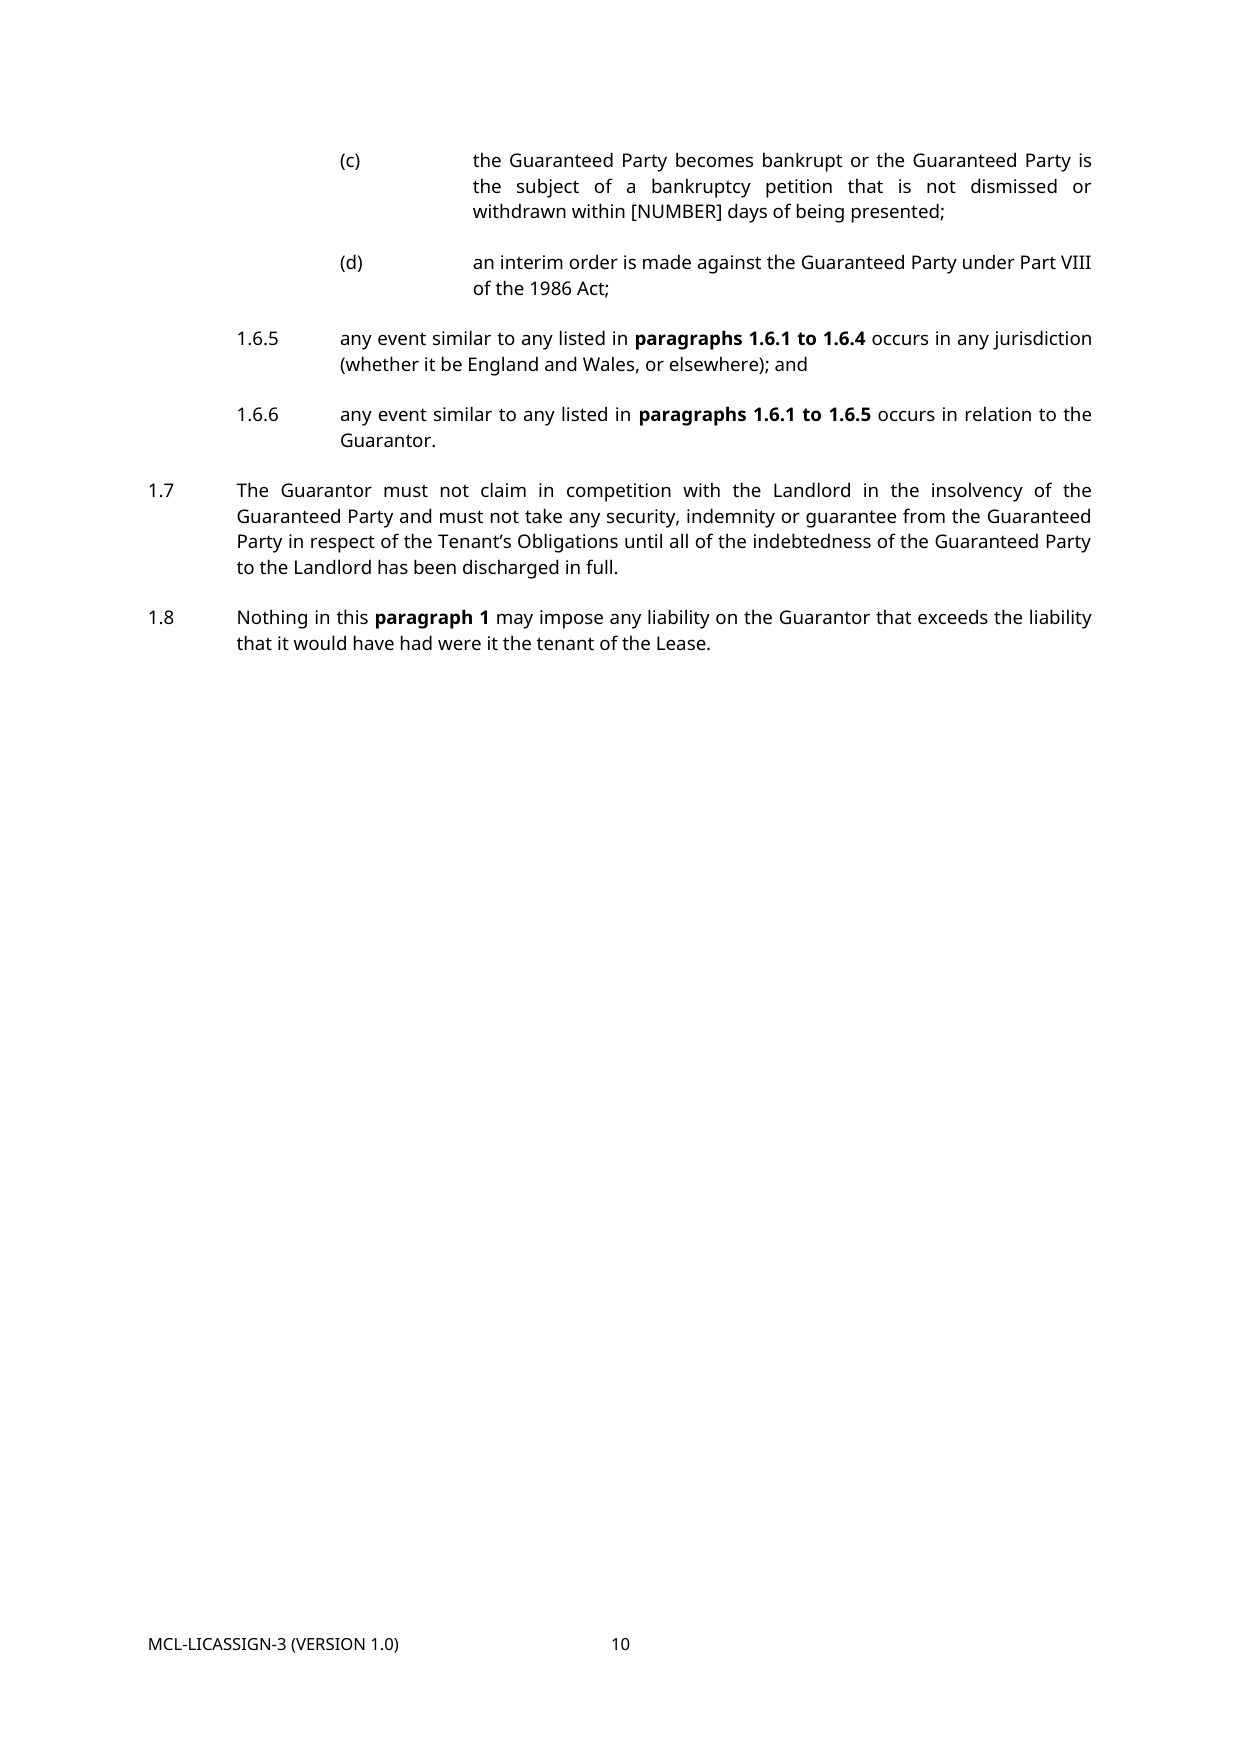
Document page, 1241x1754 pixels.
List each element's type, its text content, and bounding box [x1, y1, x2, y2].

text any event similar to any listed in paragraphs ‎1.6.1 to ‎1.6.4 occurs in any jurisdiction (whether it be England and Wales, or elsewhere); and [236, 325, 1092, 376]
text The Guarantor must not claim in competition with the Landlord in the insolvency of the Guaranteed Party and must not take any security, indemnity or guarantee from the Guaranteed Party in respect of the Tenant’s Obligations until all of the indebtedness of the Guaranteed Party to the Landlord has been discharged in full. [148, 477, 1092, 579]
text any event similar to any listed in paragraphs ‎1.6.1 to ‎1.6.5 occurs in relation to the Guarantor. [236, 401, 1092, 452]
text the Guaranteed Party becomes bankrupt or the Guaranteed Party is the subject of a bankruptcy petition that is not dismissed or withdrawn within [NUMBER] days of being presented; [340, 148, 1092, 224]
text an interim order is made against the Guaranteed Party under Part VIII of the 1986 Act; [340, 249, 1092, 300]
